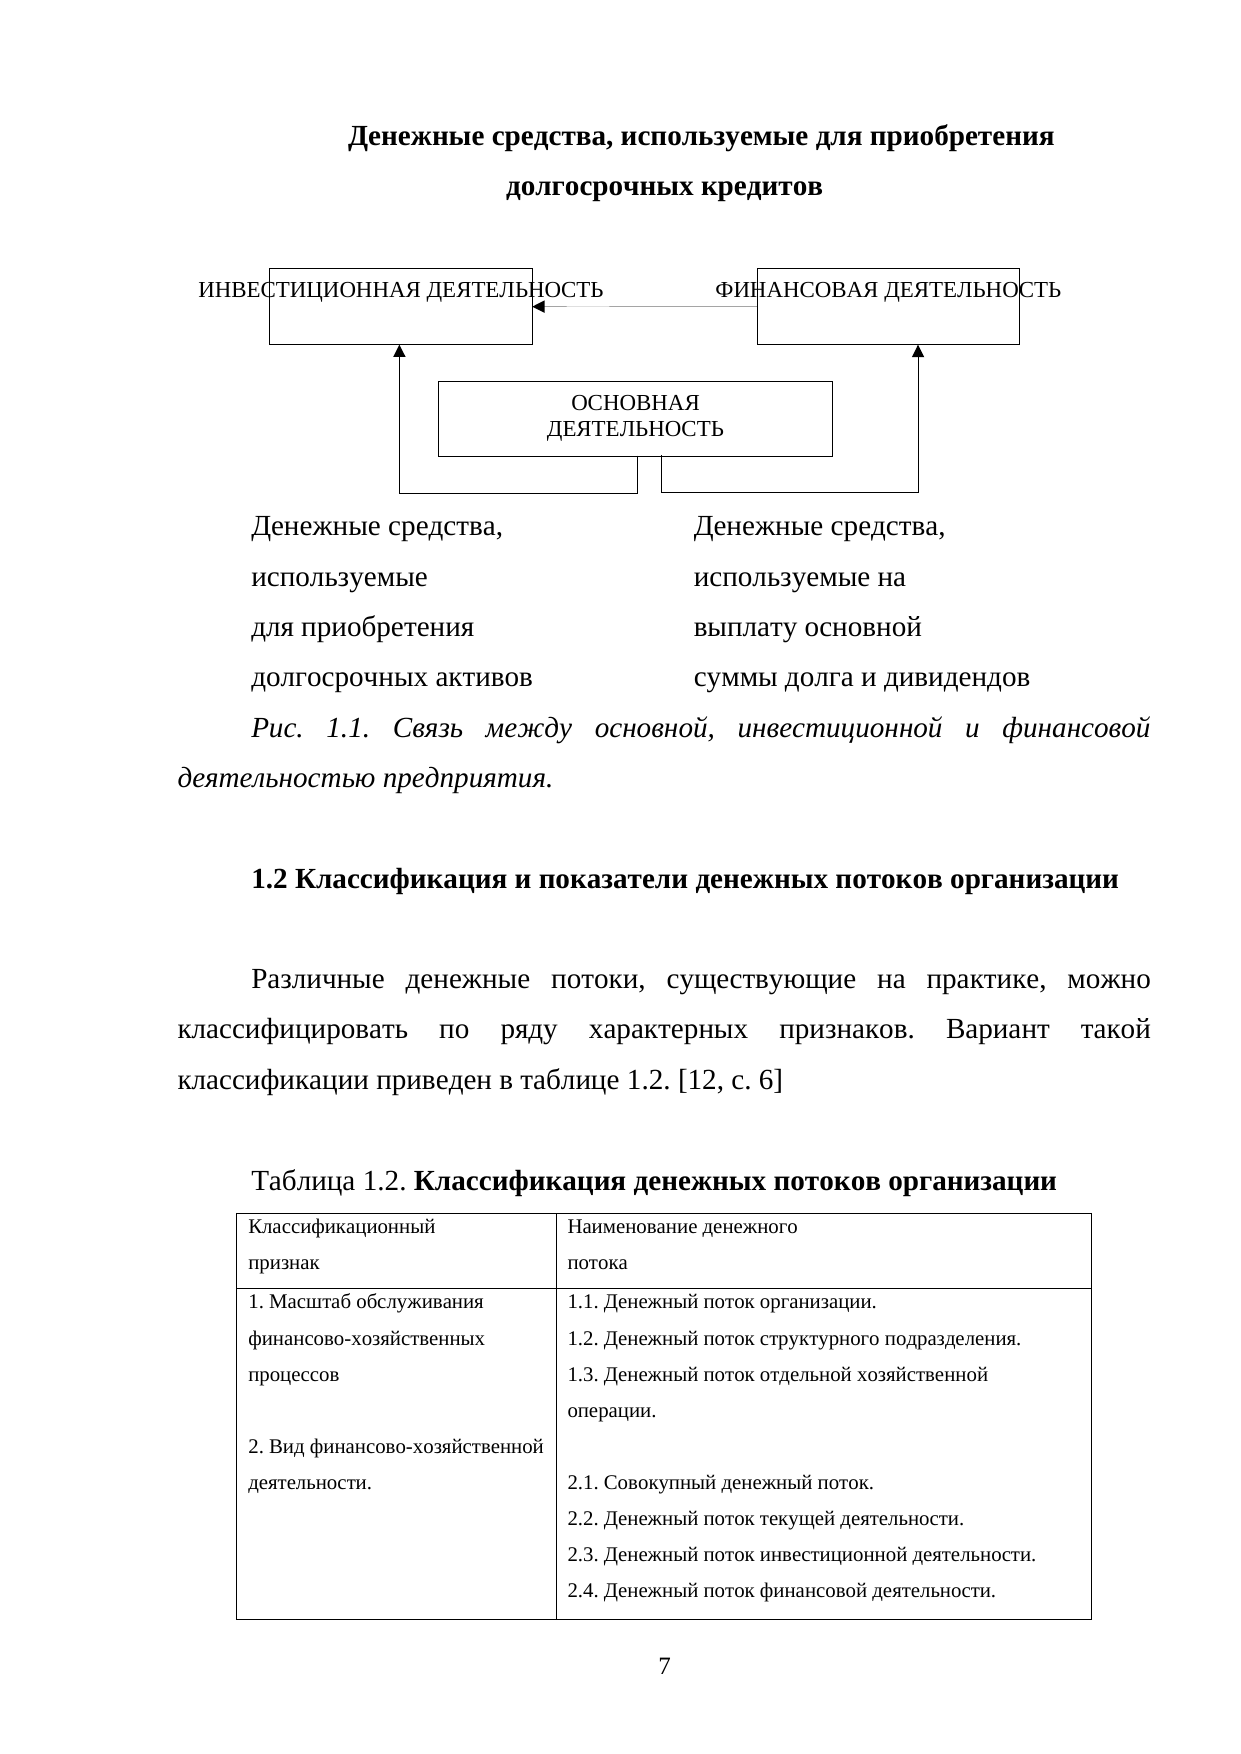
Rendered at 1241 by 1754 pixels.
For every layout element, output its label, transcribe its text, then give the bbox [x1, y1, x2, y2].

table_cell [237, 1289, 556, 1618]
text Денежные средства, используемые для приобретения долгосрочных кредитов [177, 118, 1152, 202]
text используемые используемые на [177, 559, 1152, 592]
text Рис. 1.1. Связь между основной, инвестиционной и финансовой деятельностью предприятия. [177, 710, 1152, 794]
text 1.2 Классификация и показатели денежных потоков организации [177, 861, 1152, 894]
table_header Наименование денежного потока [557, 1214, 1091, 1288]
table_header Классификационный признак [237, 1214, 556, 1288]
text для приобретения выплату основной [177, 609, 1152, 643]
text Таблица 1.2. Классификация денежных потоков организации [177, 1163, 1152, 1196]
text Денежные средства, Денежные средства, [177, 508, 1152, 542]
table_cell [557, 1289, 1091, 1618]
text долгосрочных активов суммы долга и дивидендов [177, 659, 1152, 693]
text Различные денежные потоки, существующие на практике, можно классифицировать по ряду характерных признаков. Вариант такой классификации приведен в таблице 1.2. [12, с. 6] [177, 961, 1152, 1096]
